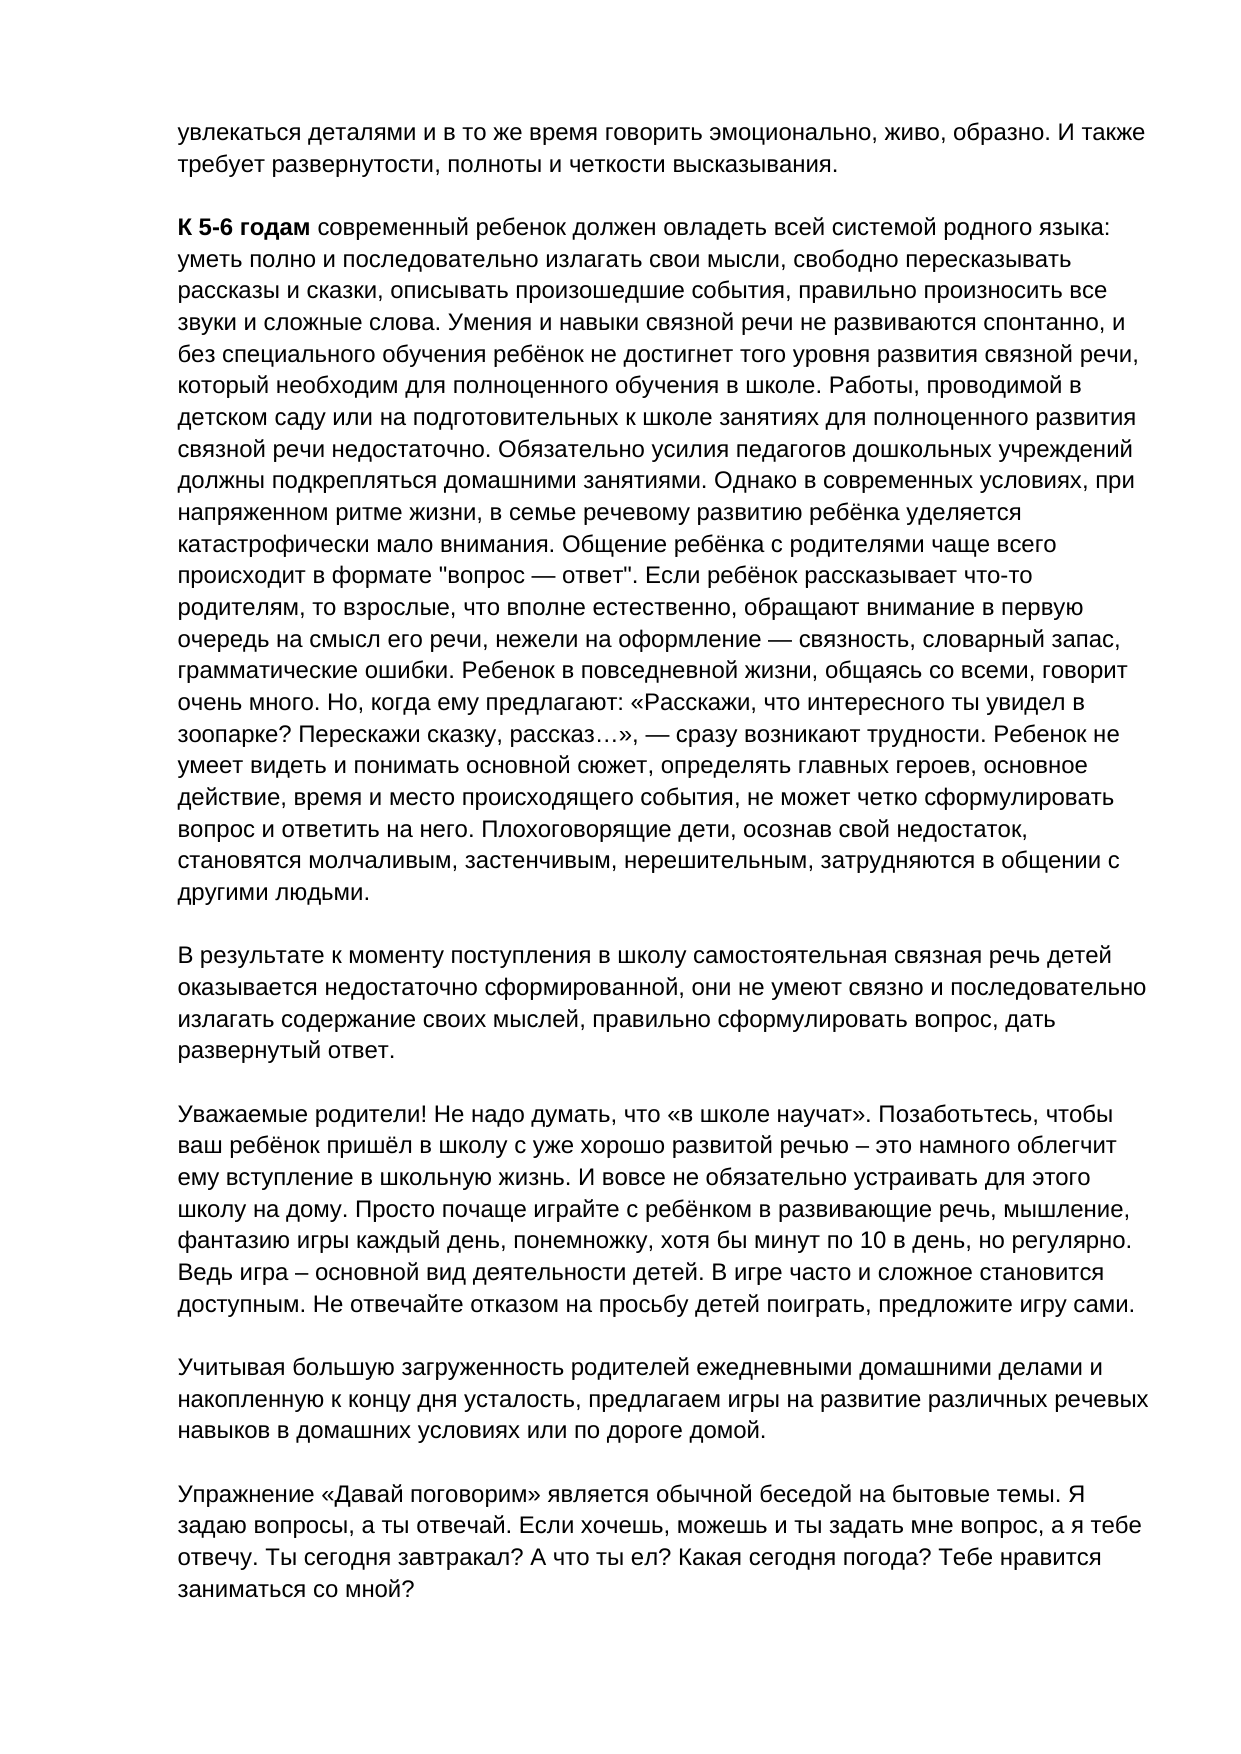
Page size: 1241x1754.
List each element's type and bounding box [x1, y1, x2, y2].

text [177, 118, 1152, 1634]
